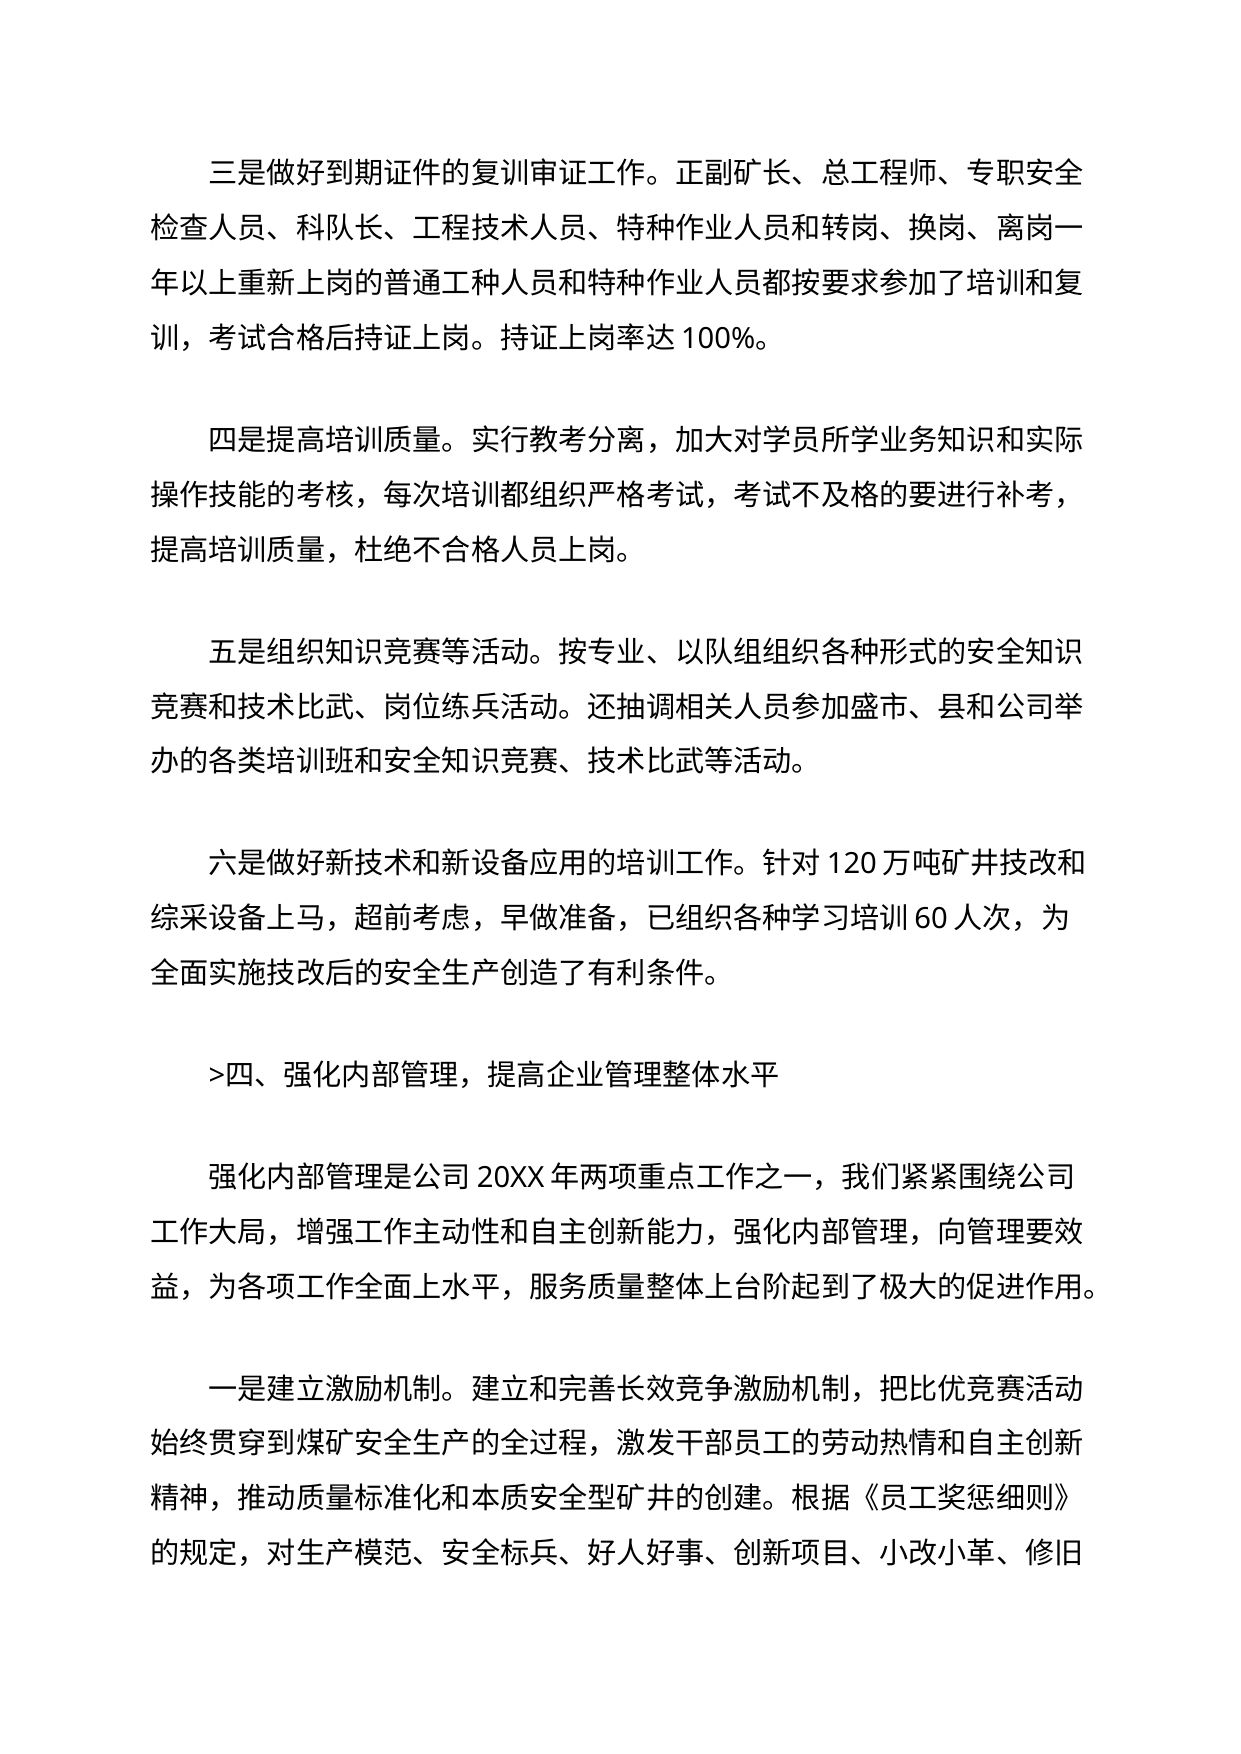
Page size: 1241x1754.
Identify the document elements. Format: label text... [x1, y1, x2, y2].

text 四是提高培训质量。实行教考分离，加大对学员所学业务知识和实际操作技能的考核，每次培训都组织严格考试，考试不及格的要进行补考，提高培训质量，杜绝不合格人员上岗。 [150, 417, 1090, 569]
text >四、强化内部管理，提高企业管理整体水平 [150, 1052, 1090, 1094]
text 六是做好新技术和新设备应用的培训工作。针对120万吨矿井技改和综采设备上马，超前考虑，早做准备，已组织各种学习培训60人次，为全面实施技改后的安全生产创造了有利条件。 [150, 840, 1090, 992]
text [150, 1365, 1090, 1572]
text 强化内部管理是公司20XX年两项重点工作之一，我们紧紧围绕公司工作大局，增强工作主动性和自主创新能力，强化内部管理，向管理要效益，为各项工作全面上水平，服务质量整体上台阶起到了极大的促进作用。 [150, 1153, 1090, 1306]
text 三是做好到期证件的复训审证工作。正副矿长、总工程师、专职安全检查人员、科队长、工程技术人员、特种作业人员和转岗、换岗、离岗一年以上重新上岗的普通工种人员和特种作业人员都按要求参加了培训和复训，考试合格后持证上岗。持证上岗率达100%。 [150, 150, 1090, 357]
text 五是组织知识竞赛等活动。按专业、以队组组织各种形式的安全知识竞赛和技术比武、岗位练兵活动。还抽调相关人员参加盛市、县和公司举办的各类培训班和安全知识竞赛、技术比武等活动。 [150, 628, 1090, 780]
